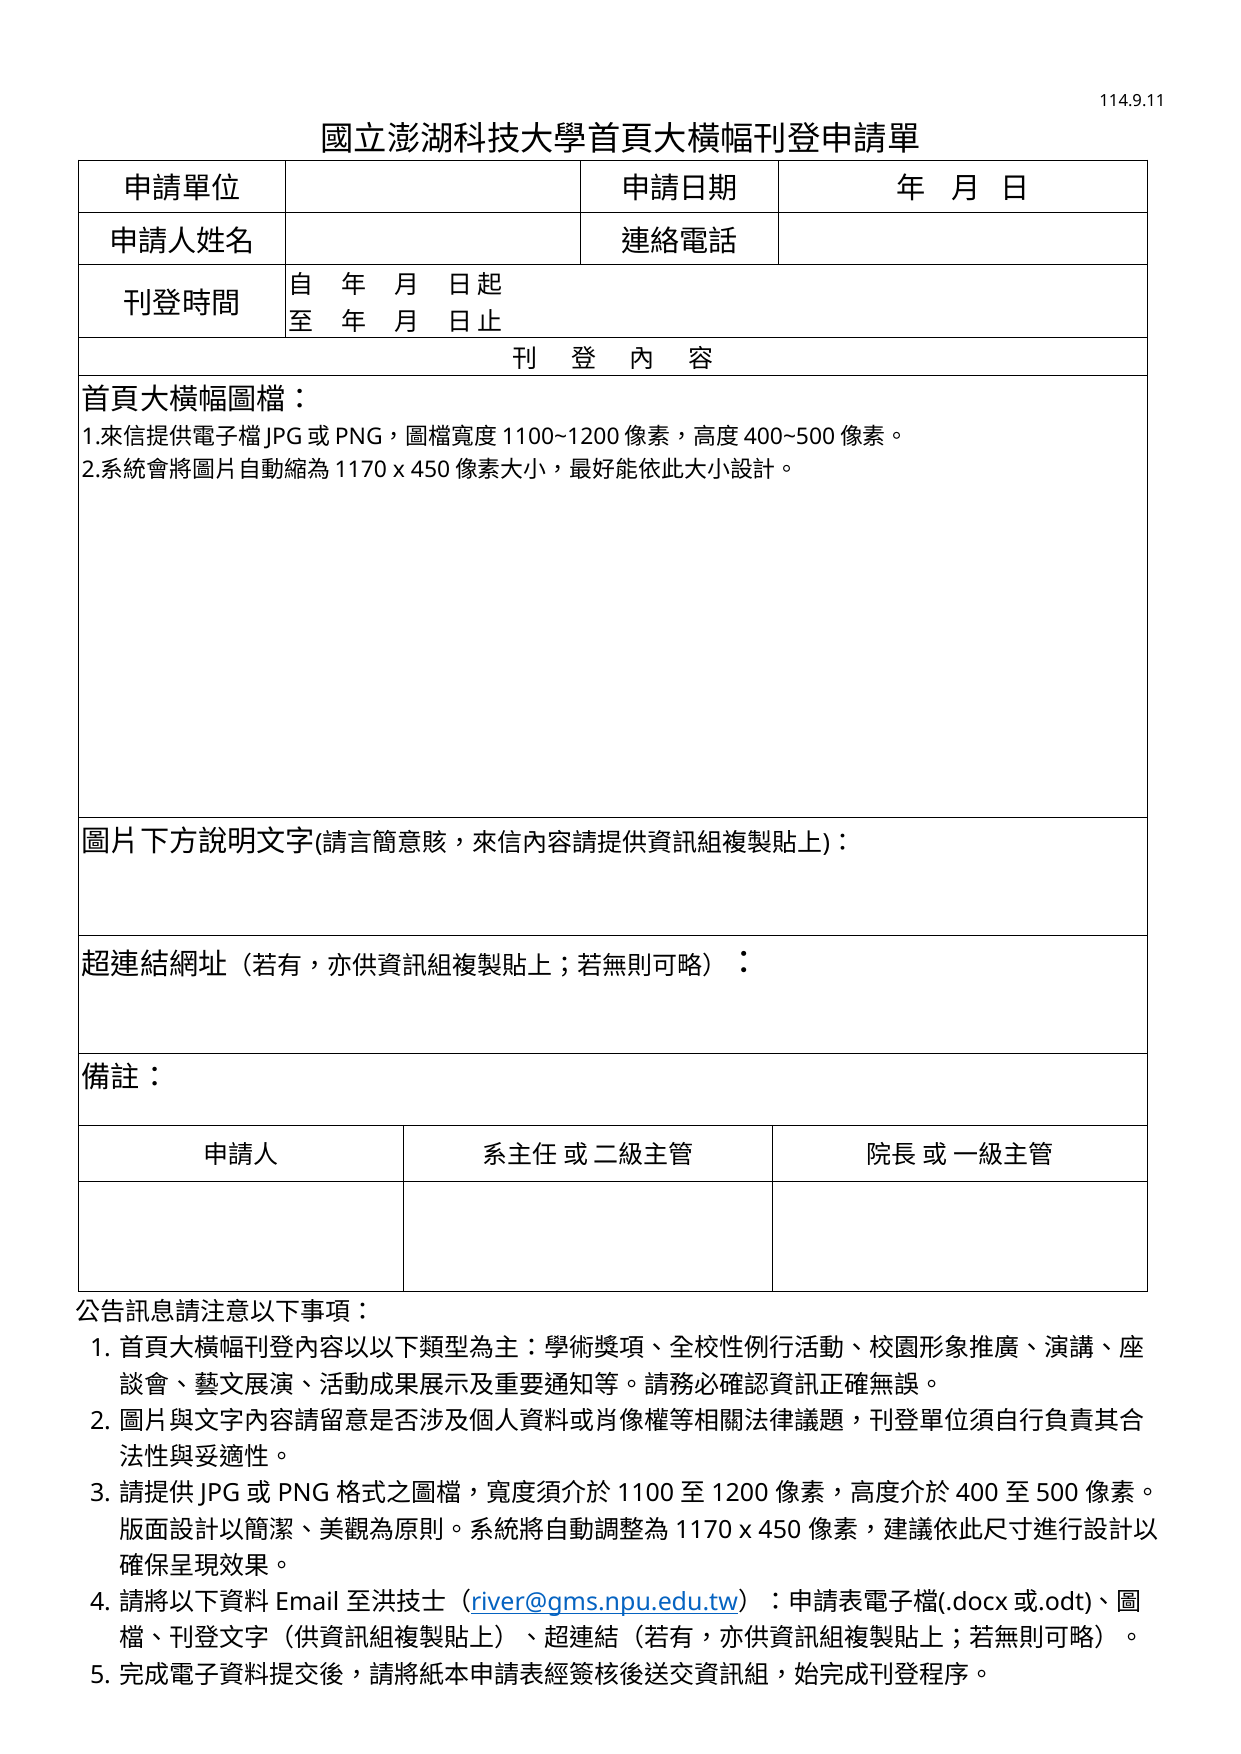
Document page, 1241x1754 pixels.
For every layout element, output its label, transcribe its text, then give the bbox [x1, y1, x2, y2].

table_cell [79, 1182, 403, 1291]
table_cell [773, 1182, 1147, 1291]
table_cell 刊登時間 [79, 265, 285, 337]
text 公告訊息請注意以下事項： [75, 1292, 1165, 1328]
table_cell 院長 或 一級主管 [773, 1126, 1147, 1181]
table_cell 自 年 月 日 起 至 年 月 日 止 [286, 265, 1147, 337]
table_cell 刊 登 內 容 [79, 338, 1147, 374]
list 請將以下資料 Email 至洪技士（river@gms.npu.edu.tw）：申請表電子檔(.docx或.odt)、圖檔、刊登文字（供資訊組複製貼上）、超連結（若有，亦供資訊組複製貼上；若無則可略）。 [90, 1582, 1165, 1654]
table_cell 系主任 或 二級主管 [404, 1126, 772, 1181]
list 完成電子資料提交後，請將紙本申請表經簽核後送交資訊組，始完成刊登程序。 [90, 1654, 1165, 1690]
table_header 年 月 日 [779, 161, 1147, 212]
table_cell 申請人姓名 [79, 213, 285, 264]
list 請提供 JPG 或 PNG 格式之圖檔，寬度須介於 1100 至 1200 像素，高度介於 400 至 500 像素。版面設計以簡潔、美觀為原則。系統將自動調整為 1170 x 450 像素，建議依此尺寸進行設計以確保呈現效果。 [90, 1473, 1165, 1582]
table_header 申請單位 [79, 161, 285, 212]
table_cell 超連結網址（若有，亦供資訊組複製貼上；若無則可略）： [79, 936, 1147, 1053]
table_header [286, 161, 580, 212]
list 首頁大橫幅刊登內容以以下類型為主：學術獎項、全校性例行活動、校園形象推廣、演講、座談會、藝文展演、活動成果展示及重要通知等。請務必確認資訊正確無誤。 [90, 1328, 1165, 1400]
table_header 申請日期 [581, 161, 778, 212]
table_cell 圖片下方說明文字(請言簡意賅，來信內容請提供資訊組複製貼上)： [79, 818, 1147, 935]
list 圖片與文字內容請留意是否涉及個人資料或肖像權等相關法律議題，刊登單位須自行負責其合法性與妥適性。 [90, 1400, 1165, 1473]
table_cell [286, 213, 580, 264]
table_cell 首頁大橫幅圖檔： 1.來信提供電子檔JPG或PNG，圖檔寬度1100~1200像素，高度400~500像素。 2.系統會將圖片自動縮為1170 x 450像素大小，最好能依此大小設計。 [79, 376, 1147, 817]
table_cell 備註： [79, 1054, 1147, 1125]
table_cell 申請人 [79, 1126, 403, 1181]
text 國立澎湖科技大學首頁大橫幅刊登申請單 [75, 111, 1165, 159]
table_cell [779, 213, 1147, 264]
table_cell [404, 1182, 772, 1291]
table_cell 連絡電話 [581, 213, 778, 264]
